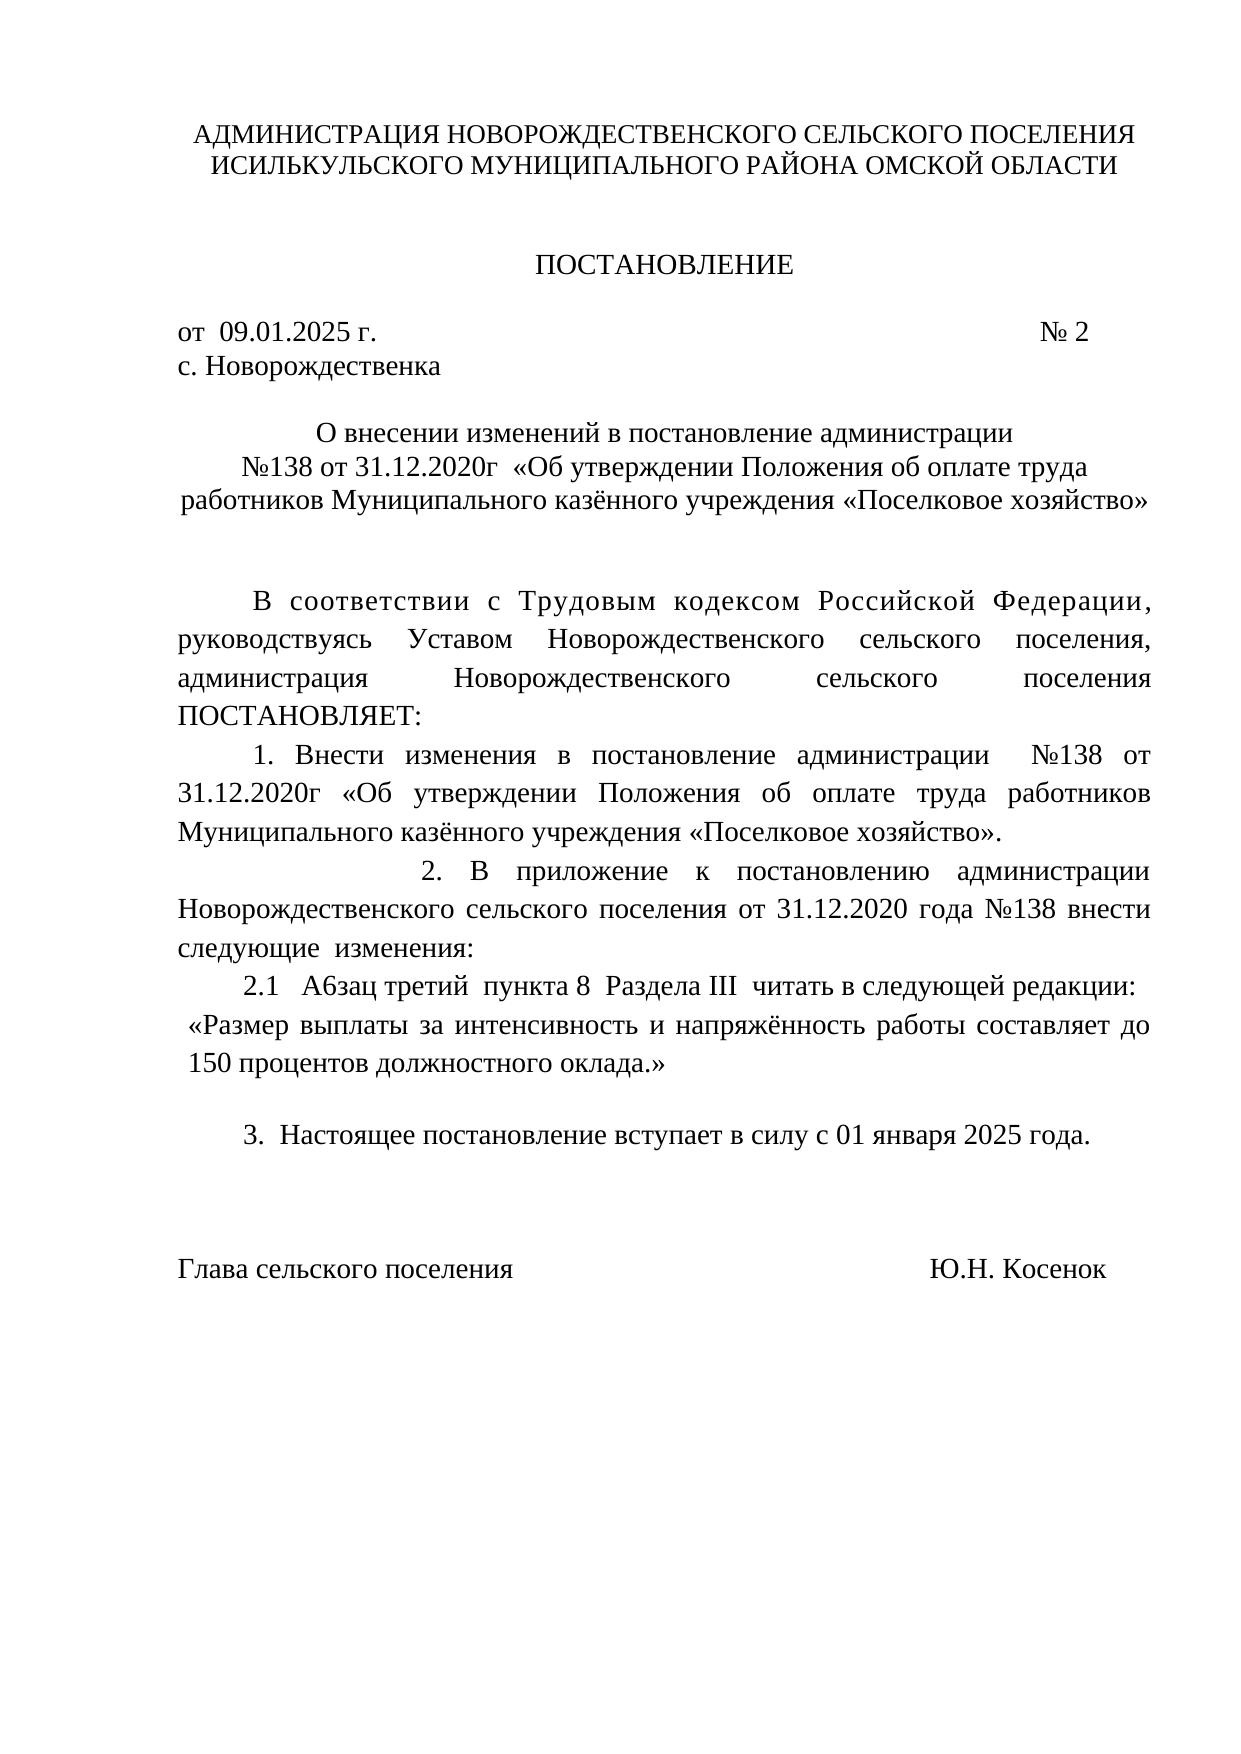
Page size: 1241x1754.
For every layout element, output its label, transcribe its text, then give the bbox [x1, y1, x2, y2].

text 3. Настоящее постановление вступает в силу с 01 января 2025 года. [177, 1117, 1152, 1151]
text Глава сельского поселения Ю.Н. Косенок [177, 1252, 1152, 1285]
text ИСИЛЬКУЛЬСКОГО МУНИЦИПАЛЬНОГО РАЙОНА ОМСКОЙ ОБЛАСТИ [177, 149, 1152, 180]
text с. Новорождественка [177, 348, 1152, 382]
text О внесении изменений в постановление администрации №138 от 31.12.2020г «Об утверждении Положения об оплате труда работников Муниципального казённого учреждения «Поселковое хозяйство» [177, 415, 1152, 516]
text 2.1 А6зац третий пункта 8 Раздела III читать в следующей редакции: [177, 968, 1152, 1002]
text от 09.01.2025 г. № 2 [177, 314, 1152, 348]
text «Размер выплаты за интенсивность и напряжённость работы составляет до 150 процентов должностного оклада.» [188, 1007, 1152, 1079]
text 1. Внести изменения в постановление администрации №138 от 31.12.2020г «Об утверждении Положения об оплате труда работников Муниципального казённого учреждения «Поселковое хозяйство». [177, 737, 1152, 848]
text АДМИНИСТРАЦИЯ НОВОРОЖДЕСТВЕНСКОГО СЕЛЬСКОГО ПОСЕЛЕНИЯ [177, 118, 1152, 149]
text 2. В приложение к постановлению администрации Новорождественского сельского поселения от 31.12.2020 года №138 внести следующие изменения: [177, 853, 1152, 963]
text В соответствии с Трудовым кодексом Российской Федерации, руководствуясь Уставом Новорождественского сельского поселения, администрация Новорождественского сельского поселения ПОСТАНОВЛЯЕТ: [177, 583, 1152, 732]
text ПОСТАНОВЛЕНИЕ [177, 247, 1152, 281]
